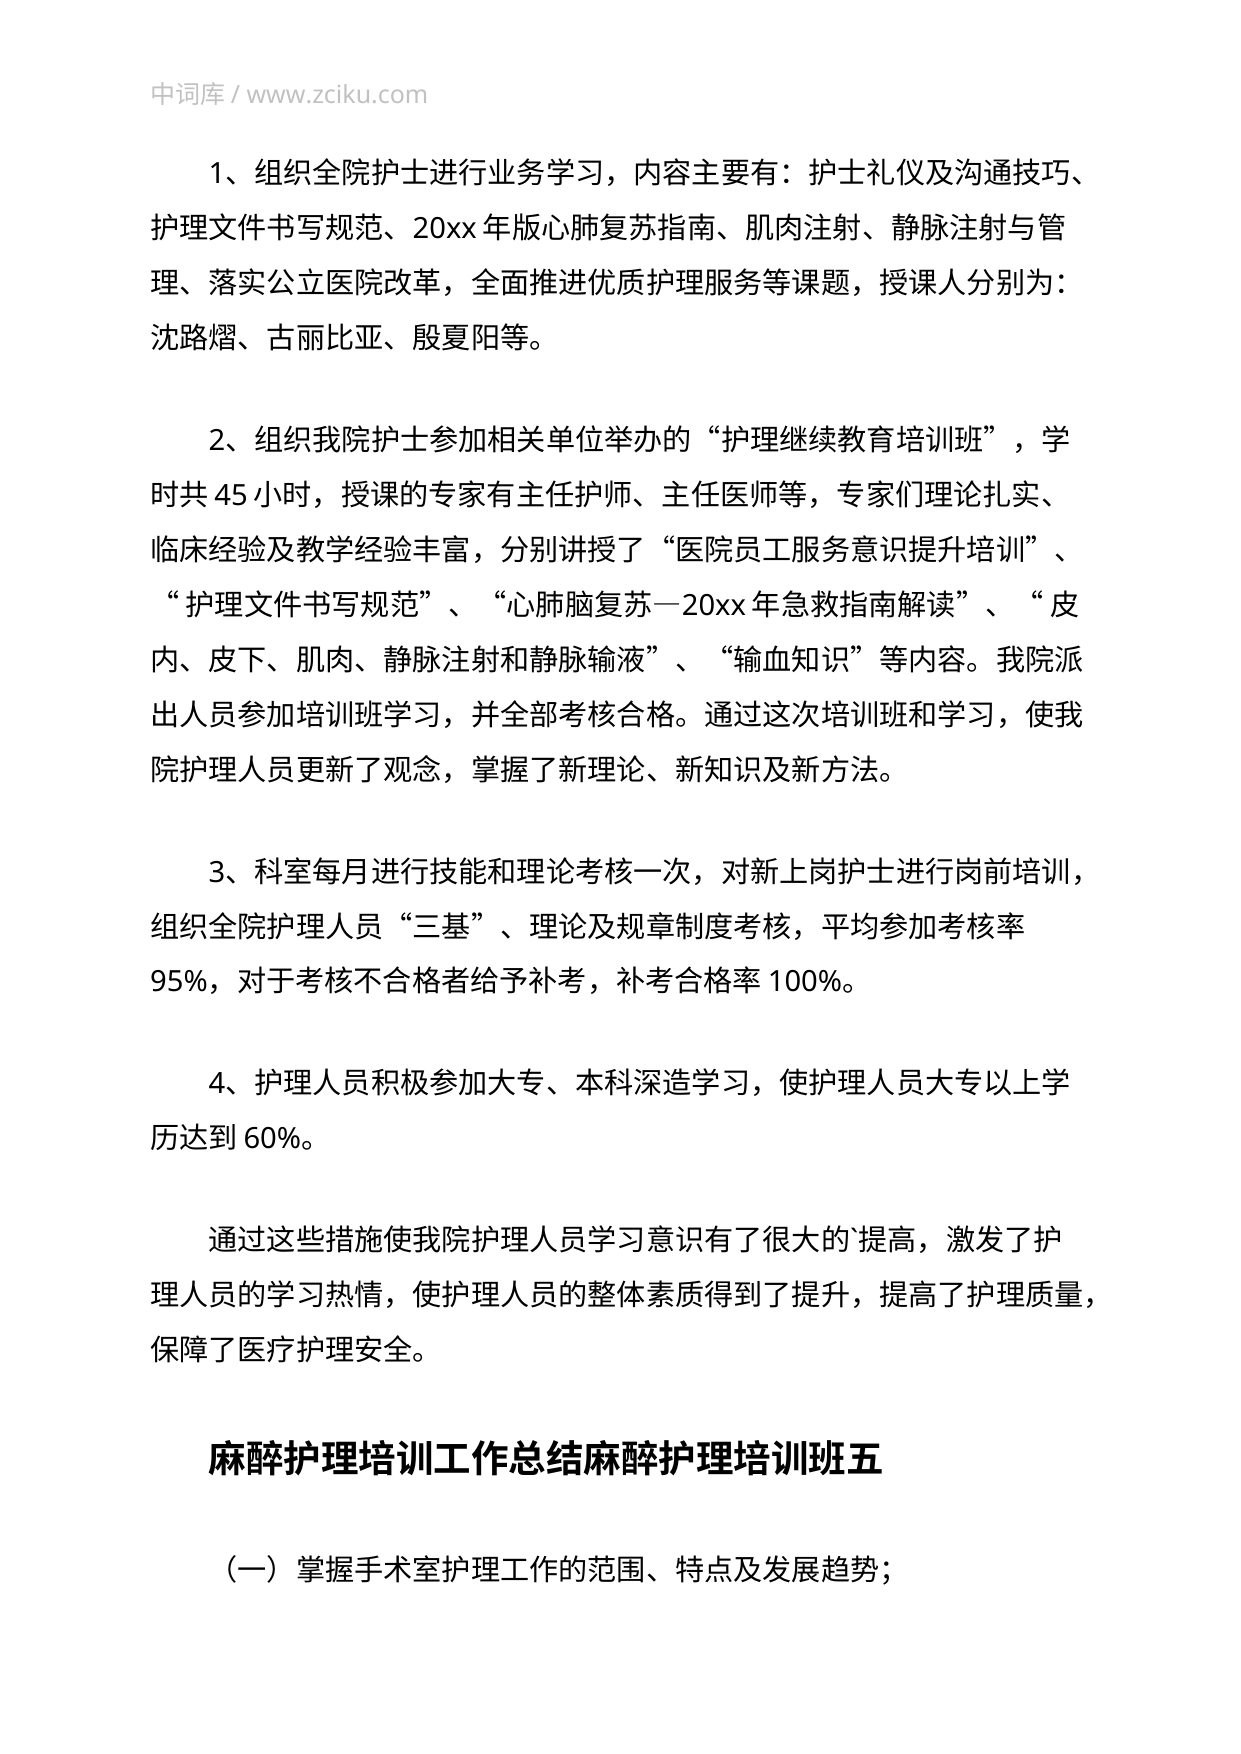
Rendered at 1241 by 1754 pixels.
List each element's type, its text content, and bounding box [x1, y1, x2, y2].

text 1、组织全院护士进行业务学习，内容主要有：护士礼仪及沟通技巧、护理文件书写规范、20xx年版心肺复苏指南、肌肉注射、静脉注射与管理、落实公立医院改革，全面推进优质护理服务等课题，授课人分别为：沈路熠、古丽比亚、殷夏阳等。 [150, 150, 1090, 357]
text 2、组织我院护士参加相关单位举办的“护理继续教育培训班”，学时共45小时，授课的专家有主任护师、主任医师等，专家们理论扎实、临床经验及教学经验丰富，分别讲授了“医院员工服务意识提升培训”、“ 护理文件书写规范”、“心肺脑复苏—20xx年急救指南解读”、“ 皮内、皮下、肌肉、静脉注射和静脉输液”、“输血知识”等内容。我院派出人员参加培训班学习，并全部考核合格。通过这次培训班和学习，使我院护理人员更新了观念，掌握了新理论、新知识及新方法。 [150, 417, 1090, 789]
text 麻醉护理培训工作总结麻醉护理培训班五 [150, 1429, 1090, 1483]
text 3、科室每月进行技能和理论考核一次，对新上岗护士进行岗前培训，组织全院护理人员“三基”、理论及规章制度考核，平均参加考核率95%，对于考核不合格者给予补考，补考合格率100%。 [150, 848, 1090, 1000]
text 通过这些措施使我院护理人员学习意识有了很大的`提高，激发了护理人员的学习热情，使护理人员的整体素质得到了提升，提高了护理质量，保障了医疗护理安全。 [150, 1217, 1090, 1369]
text （一）掌握手术室护理工作的范围、特点及发展趋势； [150, 1546, 1090, 1588]
text 4、护理人员积极参加大专、本科深造学习，使护理人员大专以上学历达到60%。 [150, 1060, 1090, 1157]
